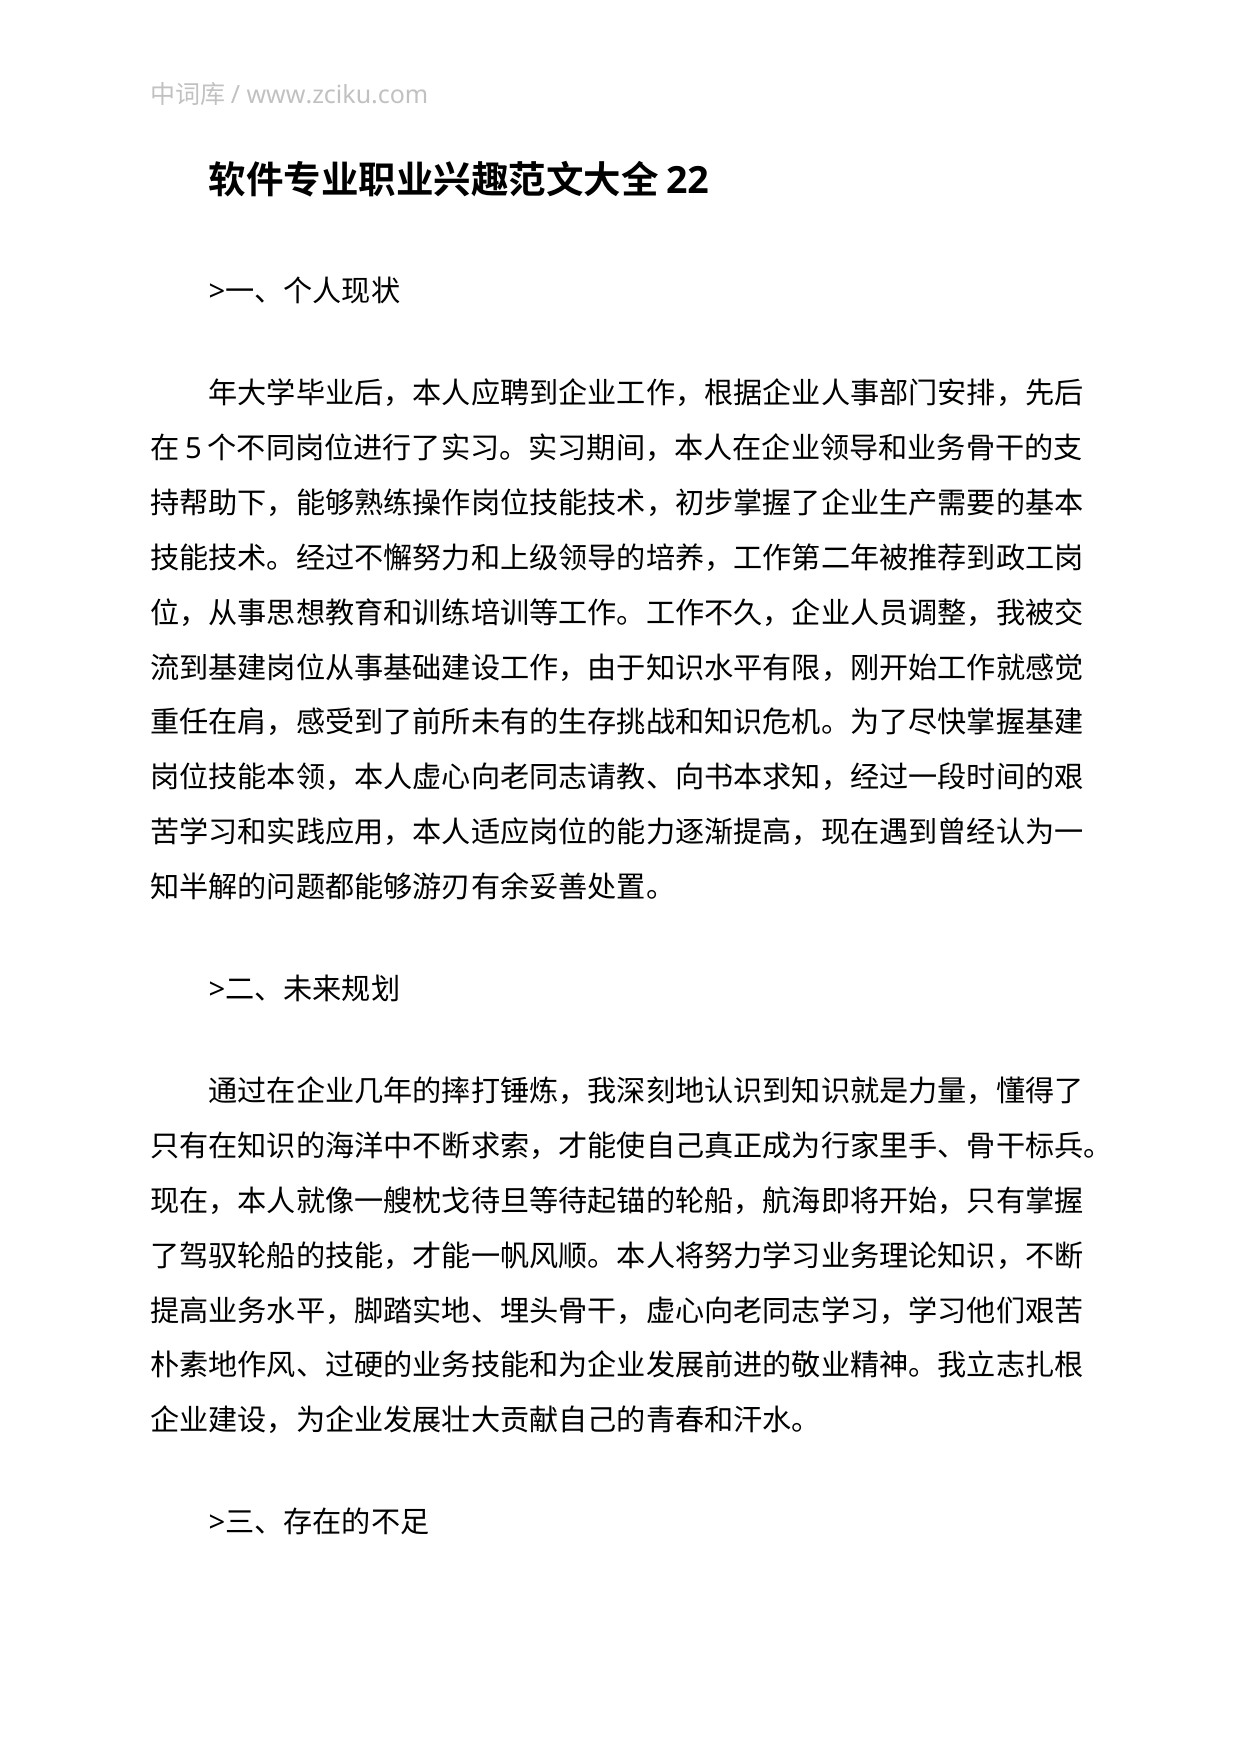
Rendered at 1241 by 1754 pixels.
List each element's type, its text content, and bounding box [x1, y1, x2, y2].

text >一、个人现状 [150, 268, 1090, 310]
text >三、存在的不足 [150, 1499, 1090, 1541]
text >二、未来规划 [150, 966, 1090, 1008]
text 软件专业职业兴趣范文大全22 [150, 150, 1090, 204]
text 年大学毕业后，本人应聘到企业工作，根据企业人事部门安排，先后在5个不同岗位进行了实习。实习期间，本人在企业领导和业务骨干的支持帮助下，能够熟练操作岗位技能技术，初步掌握了企业生产需要的基本技能技术。经过不懈努力和上级领导的培养，工作第二年被推荐到政工岗位，从事思想教育和训练培训等工作。工作不久，企业人员调整，我被交流到基建岗位从事基础建设工作，由于知识水平有限，刚开始工作就感觉重任在肩，感受到了前所未有的生存挑战和知识危机。为了尽快掌握基建岗位技能本领，本人虚心向老同志请教、向书本求知，经过一段时间的艰苦学习和实践应用，本人适应岗位的能力逐渐提高，现在遇到曾经认为一知半解的问题都能够游刃有余妥善处置。 [150, 369, 1090, 906]
text 通过在企业几年的摔打锤炼，我深刻地认识到知识就是力量，懂得了只有在知识的海洋中不断求索，才能使自己真正成为行家里手、骨干标兵。现在，本人就像一艘枕戈待旦等待起锚的轮船，航海即将开始，只有掌握了驾驭轮船的技能，才能一帆风顺。本人将努力学习业务理论知识，不断提高业务水平，脚踏实地、埋头骨干，虚心向老同志学习，学习他们艰苦朴素地作风、过硬的业务技能和为企业发展前进的敬业精神。我立志扎根企业建设，为企业发展壮大贡献自己的青春和汗水。 [150, 1067, 1090, 1439]
